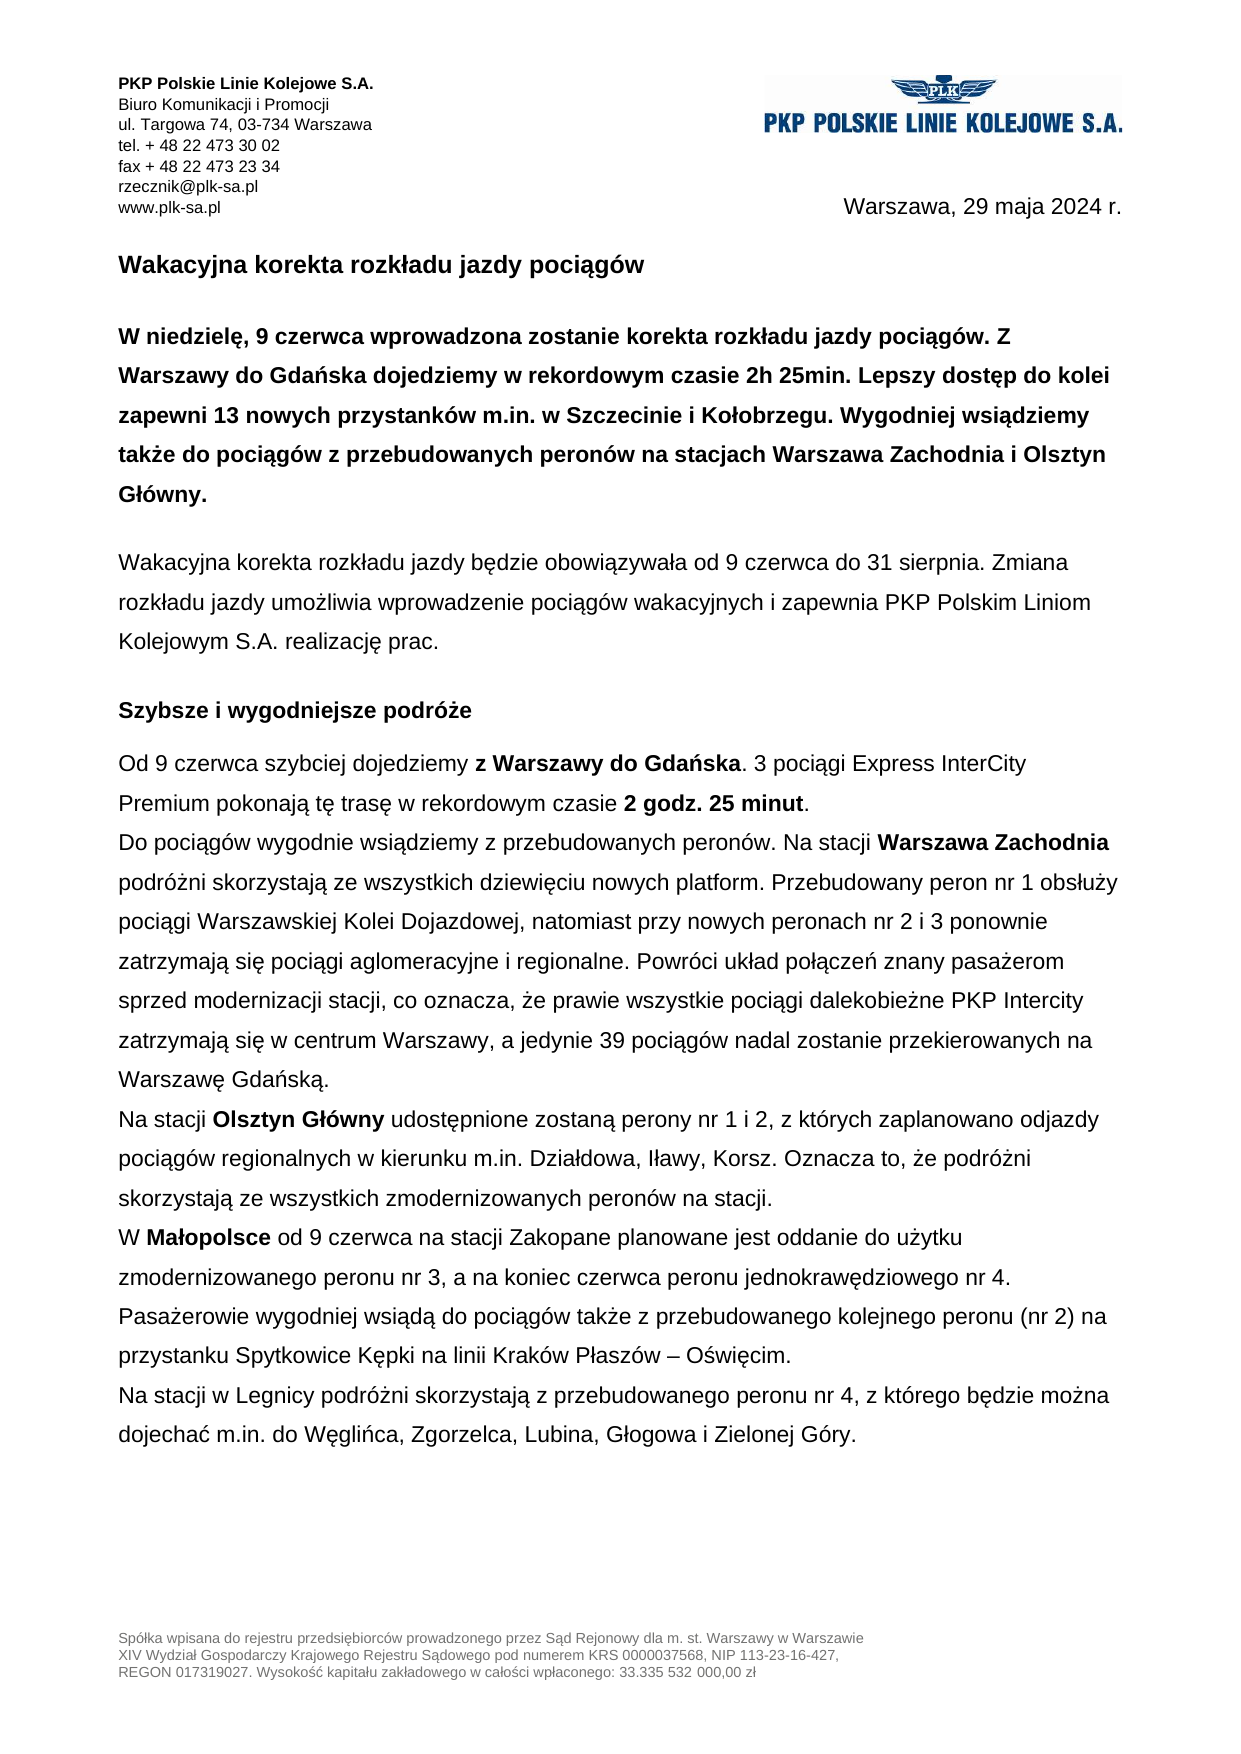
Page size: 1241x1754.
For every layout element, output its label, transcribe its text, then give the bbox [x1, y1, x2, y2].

text Od 9 czerwca szybciej dojedziemy z Warszawy do Gdańska. 3 pociągi Express InterCity Premium pokonają tę trasę w rekordowym czasie 2 godz. 25 minut. [118, 750, 1122, 816]
subtitle Szybsze i wygodniejsze podróże [118, 697, 1122, 723]
picture [764, 75, 1123, 133]
text Wakacyjna korekta rozkładu jazdy będzie obowiązywała od 9 czerwca do 31 sierpnia. Zmiana rozkładu jazdy umożliwia wprowadzenie pociągów wakacyjnych i zapewnia PKP Polskim Liniom Kolejowym S.A. realizację prac. [118, 549, 1122, 654]
text W Małopolsce od 9 czerwca na stacji Zakopane planowane jest oddanie do użytku zmodernizowanego peronu nr 3, a na koniec czerwca peronu jednokrawędziowego nr 4. Pasażerowie wygodniej wsiądą do pociągów także z przebudowanego kolejnego peronu (nr 2) na przystanku Spytkowice Kępki na linii Kraków Płaszów – Oświęcim. [118, 1224, 1122, 1369]
text W niedzielę, 9 czerwca wprowadzona zostanie korekta rozkładu jazdy pociągów. Z Warszawy do Gdańska dojedziemy w rekordowym czasie 2h 25min. Lepszy dostęp do kolei zapewni 13 nowych przystanków m.in. w Szczecinie i Kołobrzegu. Wygodniej wsiądziemy także do pociągów z przebudowanych peronów na stacjach Warszawa Zachodnia i Olsztyn Główny. [118, 323, 1122, 507]
text Do pociągów wygodnie wsiądziemy z przebudowanych peronów. Na stacji Warszawa Zachodnia podróżni skorzystają ze wszystkich dziewięciu nowych platform. Przebudowany peron nr 1 obsłuży pociągi Warszawskiej Kolei Dojazdowej, natomiast przy nowych peronach nr 2 i 3 ponownie zatrzymają się pociągi aglomeracyjne i regionalne. Powróci układ połączeń znany pasażerom sprzed modernizacji stacji, co oznacza, że prawie wszystkie pociągi dalekobieżne PKP Intercity zatrzymają się w centrum Warszawy, a jedynie 39 pociągów nadal zostanie przekierowanych na Warszawę Gdańską. [118, 829, 1122, 1092]
subtitle Wakacyjna korekta rozkładu jazdy pociągów [118, 250, 1122, 279]
text Na stacji Olsztyn Główny udostępnione zostaną perony nr 1 i 2, z których zaplanowano odjazdy pociągów regionalnych w kierunku m.in. Działdowa, Iławy, Korsz. Oznacza to, że podróżni skorzystają ze wszystkich zmodernizowanych peronów na stacji. [118, 1106, 1122, 1211]
text Warszawa, 29 maja 2024 r. [118, 193, 1122, 219]
text Na stacji w Legnicy podróżni skorzystają z przebudowanego peronu nr 4, z którego będzie można dojechać m.in. do Węglińca, Zgorzelca, Lubina, Głogowa i Zielonej Góry. [118, 1382, 1122, 1448]
